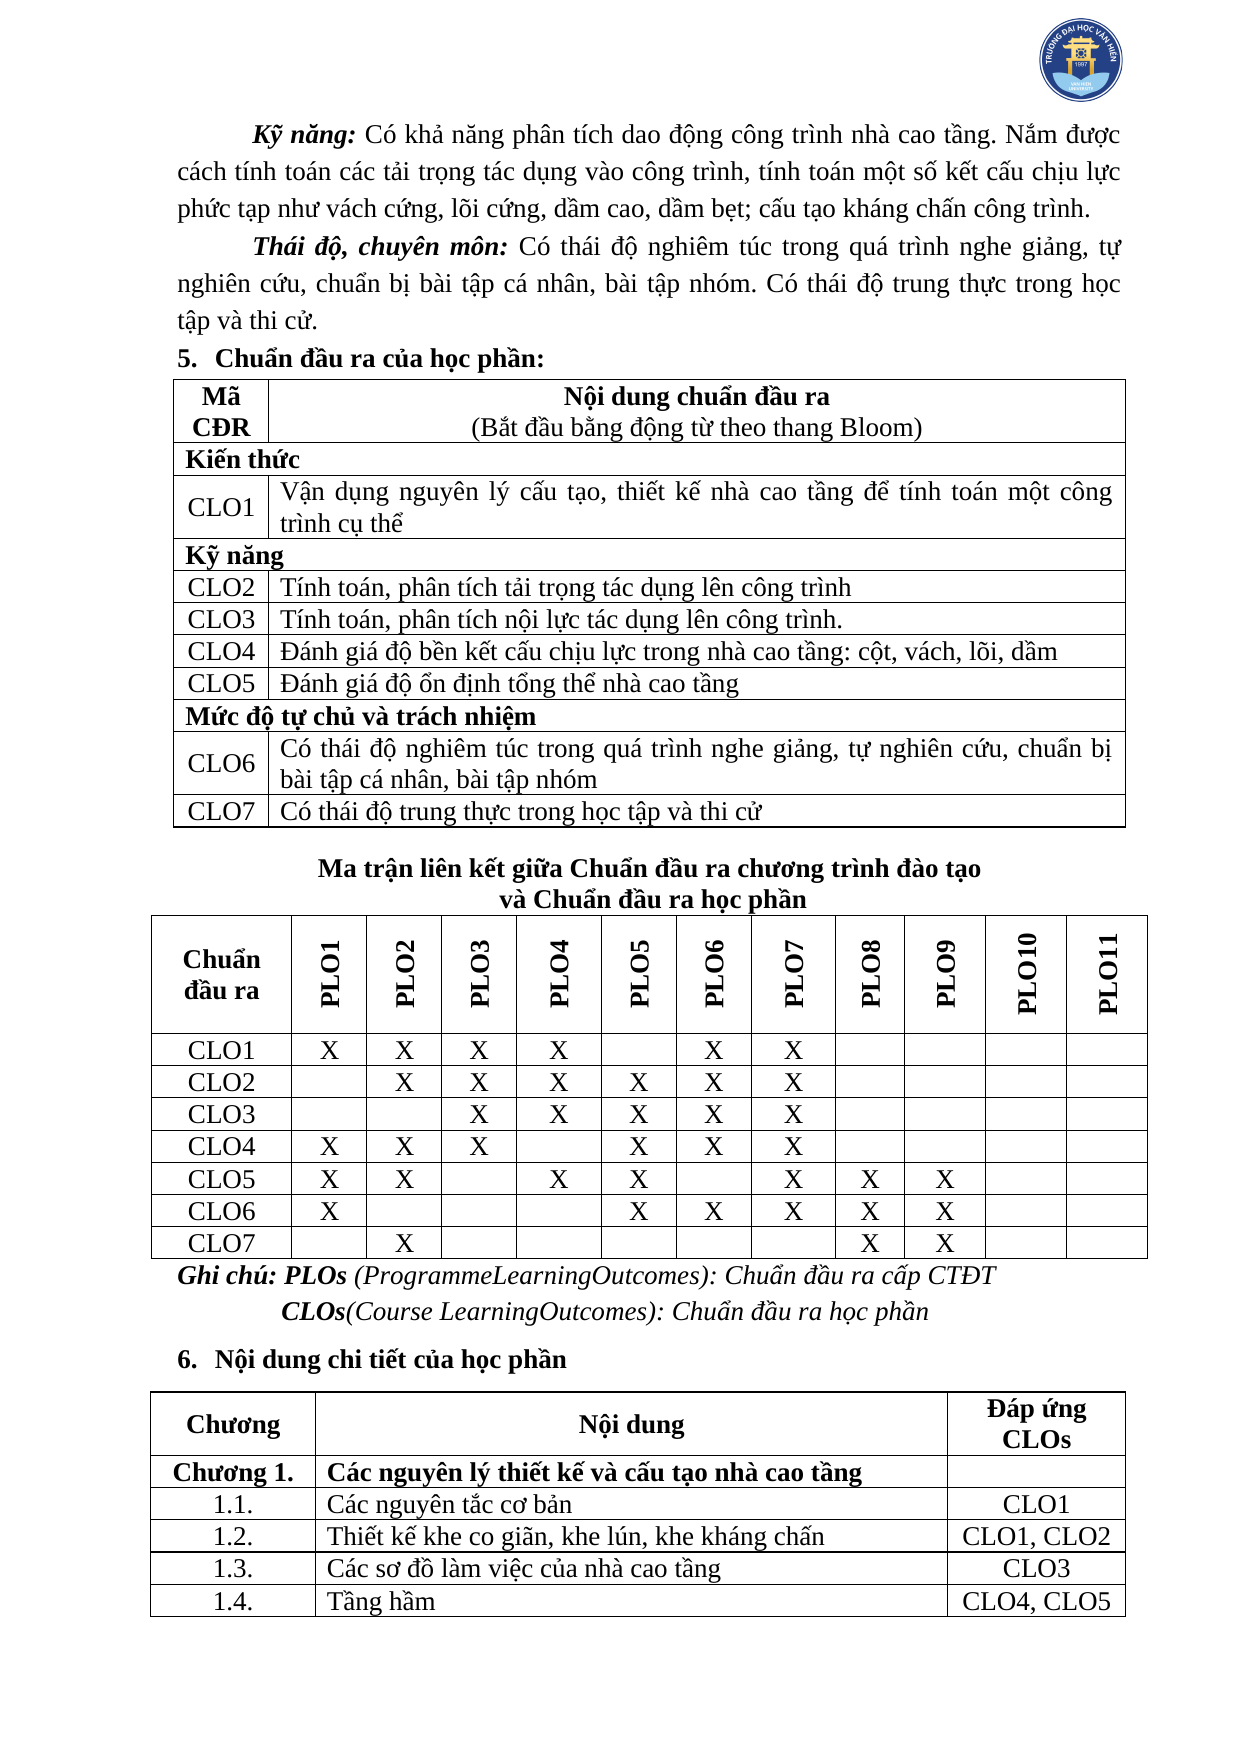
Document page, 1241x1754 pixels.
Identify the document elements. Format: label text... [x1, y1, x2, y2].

table_header PLO8 [836, 916, 904, 1033]
table_cell Có thái độ nghiêm túc trong quá trình nghe giảng, tự nghiên cứu, chuẩn bị bài tập cá nhân, bài tập nhóm [269, 732, 1125, 794]
table_cell X [836, 1195, 904, 1226]
table_cell [836, 1034, 904, 1065]
table_cell X [602, 1098, 676, 1129]
table_cell X [517, 1098, 601, 1129]
table_header Nội dung chuẩn đầu ra (Bắt đầu bằng động từ theo thang Bloom) [269, 380, 1125, 442]
table_cell [1067, 1034, 1147, 1065]
table_cell X [602, 1066, 676, 1097]
table_cell [752, 1227, 835, 1258]
table_cell X [836, 1227, 904, 1258]
table_cell CLO4, CLO5 [948, 1585, 1125, 1616]
table_cell [1067, 1131, 1147, 1162]
table_cell Đánh giá độ ổn định tổng thể nhà cao tầng [269, 668, 1125, 699]
table_cell [602, 1034, 676, 1065]
text Ghi chú: PLOs (ProgrammeLearningOutcomes): Chuẩn đầu ra cấp CTĐT [177, 1259, 1122, 1290]
table_cell [986, 1195, 1066, 1226]
table_cell X [442, 1098, 516, 1129]
table_cell [517, 1131, 601, 1162]
table_cell Đánh giá độ bền kết cấu chịu lực trong nhà cao tầng: cột, vách, lõi, dầm [269, 635, 1125, 667]
table_cell [905, 1034, 985, 1065]
table_header PLO10 [986, 916, 1066, 1033]
table_cell CLO2 [174, 571, 268, 602]
table_cell CLO4 [152, 1131, 291, 1162]
table_cell [986, 1227, 1066, 1258]
table_cell CLO3 [174, 603, 268, 634]
table_cell X [442, 1131, 516, 1162]
table_header PLO1 [292, 916, 366, 1033]
table_cell X [442, 1066, 516, 1097]
table_cell X [292, 1195, 366, 1226]
table_cell CLO1 [152, 1034, 291, 1065]
table_cell 1.4. [151, 1585, 315, 1616]
table_cell [517, 1195, 601, 1226]
table_cell X [752, 1163, 835, 1194]
text CLOs(Course LearningOutcomes): Chuẩn đầu ra học phần [214, 1295, 1122, 1326]
table_cell CLO1, CLO2 [948, 1520, 1125, 1551]
table_cell [1067, 1098, 1147, 1129]
table_cell CLO3 [152, 1098, 291, 1129]
table_cell CLO5 [174, 668, 268, 699]
table_cell X [442, 1034, 516, 1065]
table_cell X [677, 1131, 751, 1162]
table_cell X [752, 1098, 835, 1129]
table_cell [948, 1456, 1125, 1487]
table_cell [986, 1066, 1066, 1097]
table_cell [1067, 1195, 1147, 1226]
table_cell CLO6 [174, 732, 268, 794]
table_cell X [752, 1066, 835, 1097]
table_cell [986, 1098, 1066, 1129]
table_header Chuẩn đầu ra [152, 916, 291, 1033]
table_cell Tính toán, phân tích nội lực tác dụng lên công trình. [269, 603, 1125, 634]
table_cell X [905, 1227, 985, 1258]
table_cell CLO5 [152, 1163, 291, 1194]
table_cell [1067, 1163, 1147, 1194]
table_cell [292, 1066, 366, 1097]
table_cell X [905, 1163, 985, 1194]
table_cell CLO7 [152, 1227, 291, 1258]
table_cell [836, 1131, 904, 1162]
table_cell Kỹ năng [174, 539, 1125, 570]
text và Chuẩn đầu ra học phần [177, 884, 1122, 915]
table_cell [292, 1227, 366, 1258]
table_cell Các nguyên lý thiết kế và cấu tạo nhà cao tầng [316, 1456, 947, 1487]
table_header Chương [151, 1393, 315, 1455]
table_cell X [367, 1131, 441, 1162]
table_cell [677, 1163, 751, 1194]
table_cell X [517, 1066, 601, 1097]
table_cell [1067, 1227, 1147, 1258]
table_cell [602, 1227, 676, 1258]
table_cell Vận dụng nguyên lý cấu tạo, thiết kế nhà cao tầng để tính toán một công trình cụ thể [269, 476, 1125, 538]
table_cell X [836, 1163, 904, 1194]
text Kỹ năng: Có khả năng phân tích dao động công trình nhà cao tầng. Nắm được cách tính toán các tải trọng tác dụng vào công trình, tính toán một số kết cấu chịu lực phức tạp như vách cứng, lõi cứng, dầm cao, dầm bẹt; cấu tạo kháng chấn công trình. [177, 118, 1122, 224]
table_cell 1.1. [151, 1488, 315, 1519]
table_header PLO2 [367, 916, 441, 1033]
table_cell X [752, 1195, 835, 1226]
table_header Mã CĐR [174, 380, 268, 442]
table_cell CLO1 [948, 1488, 1125, 1519]
table_cell CLO6 [152, 1195, 291, 1226]
table_cell Mức độ tự chủ và trách nhiệm [174, 700, 1125, 731]
table_cell Chương 1. [151, 1456, 315, 1487]
table_header Đáp ứng CLOs [948, 1393, 1125, 1455]
table_cell Các nguyên tắc cơ bản [316, 1488, 947, 1519]
table_cell X [367, 1163, 441, 1194]
table_cell [367, 1195, 441, 1226]
table_cell [517, 1227, 601, 1258]
table_cell [1067, 1066, 1147, 1097]
table_cell X [677, 1066, 751, 1097]
table_header PLO11 [1067, 916, 1147, 1033]
table_cell Có thái độ trung thực trong học tập và thi cử [269, 795, 1125, 826]
table_cell X [905, 1195, 985, 1226]
table_cell [986, 1034, 1066, 1065]
table_cell X [677, 1034, 751, 1065]
table_cell Thiết kế khe co giãn, khe lún, khe kháng chấn [316, 1520, 947, 1551]
table_cell X [292, 1131, 366, 1162]
text Thái độ, chuyên môn: Có thái độ nghiêm túc trong quá trình nghe giảng, tự nghiên cứu, chuẩn bị bài tập cá nhân, bài tập nhóm. Có thái độ trung thực trong học tập và thi cử. [177, 230, 1122, 336]
table_cell Tính toán, phân tích tải trọng tác dụng lên công trình [269, 571, 1125, 602]
table_cell X [367, 1066, 441, 1097]
table_cell CLO4 [174, 635, 268, 667]
table_cell CLO2 [152, 1066, 291, 1097]
table_cell X [677, 1195, 751, 1226]
table_cell Các sơ đồ làm việc của nhà cao tầng [316, 1553, 947, 1583]
table_cell 1.3. [151, 1553, 315, 1583]
table_cell [442, 1195, 516, 1226]
table_cell [905, 1066, 985, 1097]
table_cell [986, 1131, 1066, 1162]
table_cell [442, 1227, 516, 1258]
table_cell X [752, 1034, 835, 1065]
table_header Nội dung [316, 1393, 947, 1455]
table_header PLO3 [442, 916, 516, 1033]
table_header PLO6 [677, 916, 751, 1033]
table_cell [836, 1098, 904, 1129]
table_cell X [367, 1227, 441, 1258]
table_header PLO4 [517, 916, 601, 1033]
table_cell [292, 1098, 366, 1129]
table_cell Tầng hầm [316, 1585, 947, 1616]
table_cell X [292, 1034, 366, 1065]
picture [1039, 18, 1123, 102]
list Chuẩn đầu ra của học phần: [177, 342, 1122, 373]
table_cell X [367, 1034, 441, 1065]
table_cell [442, 1163, 516, 1194]
table_cell X [602, 1195, 676, 1226]
table_cell X [752, 1131, 835, 1162]
list Nội dung chi tiết của học phần [177, 1343, 1122, 1374]
table_cell CLO1 [174, 476, 268, 538]
table_cell [367, 1098, 441, 1129]
table_cell CLO7 [174, 795, 268, 826]
table_cell [677, 1227, 751, 1258]
table_cell X [677, 1098, 751, 1129]
text Ma trận liên kết giữa Chuẩn đầu ra chương trình đào tạo [177, 852, 1122, 884]
table_cell [836, 1066, 904, 1097]
table_cell X [602, 1131, 676, 1162]
table_cell X [292, 1163, 366, 1194]
table_cell CLO3 [948, 1553, 1125, 1583]
table_cell X [602, 1163, 676, 1194]
table_header PLO5 [602, 916, 676, 1033]
table_cell [986, 1163, 1066, 1194]
table_cell [905, 1098, 985, 1129]
table_cell X [517, 1034, 601, 1065]
table_cell Kiến thức [174, 443, 1125, 474]
table_header PLO9 [905, 916, 985, 1033]
table_cell 1.2. [151, 1520, 315, 1551]
table_header PLO7 [752, 916, 835, 1033]
table_cell [905, 1131, 985, 1162]
table_cell X [517, 1163, 601, 1194]
